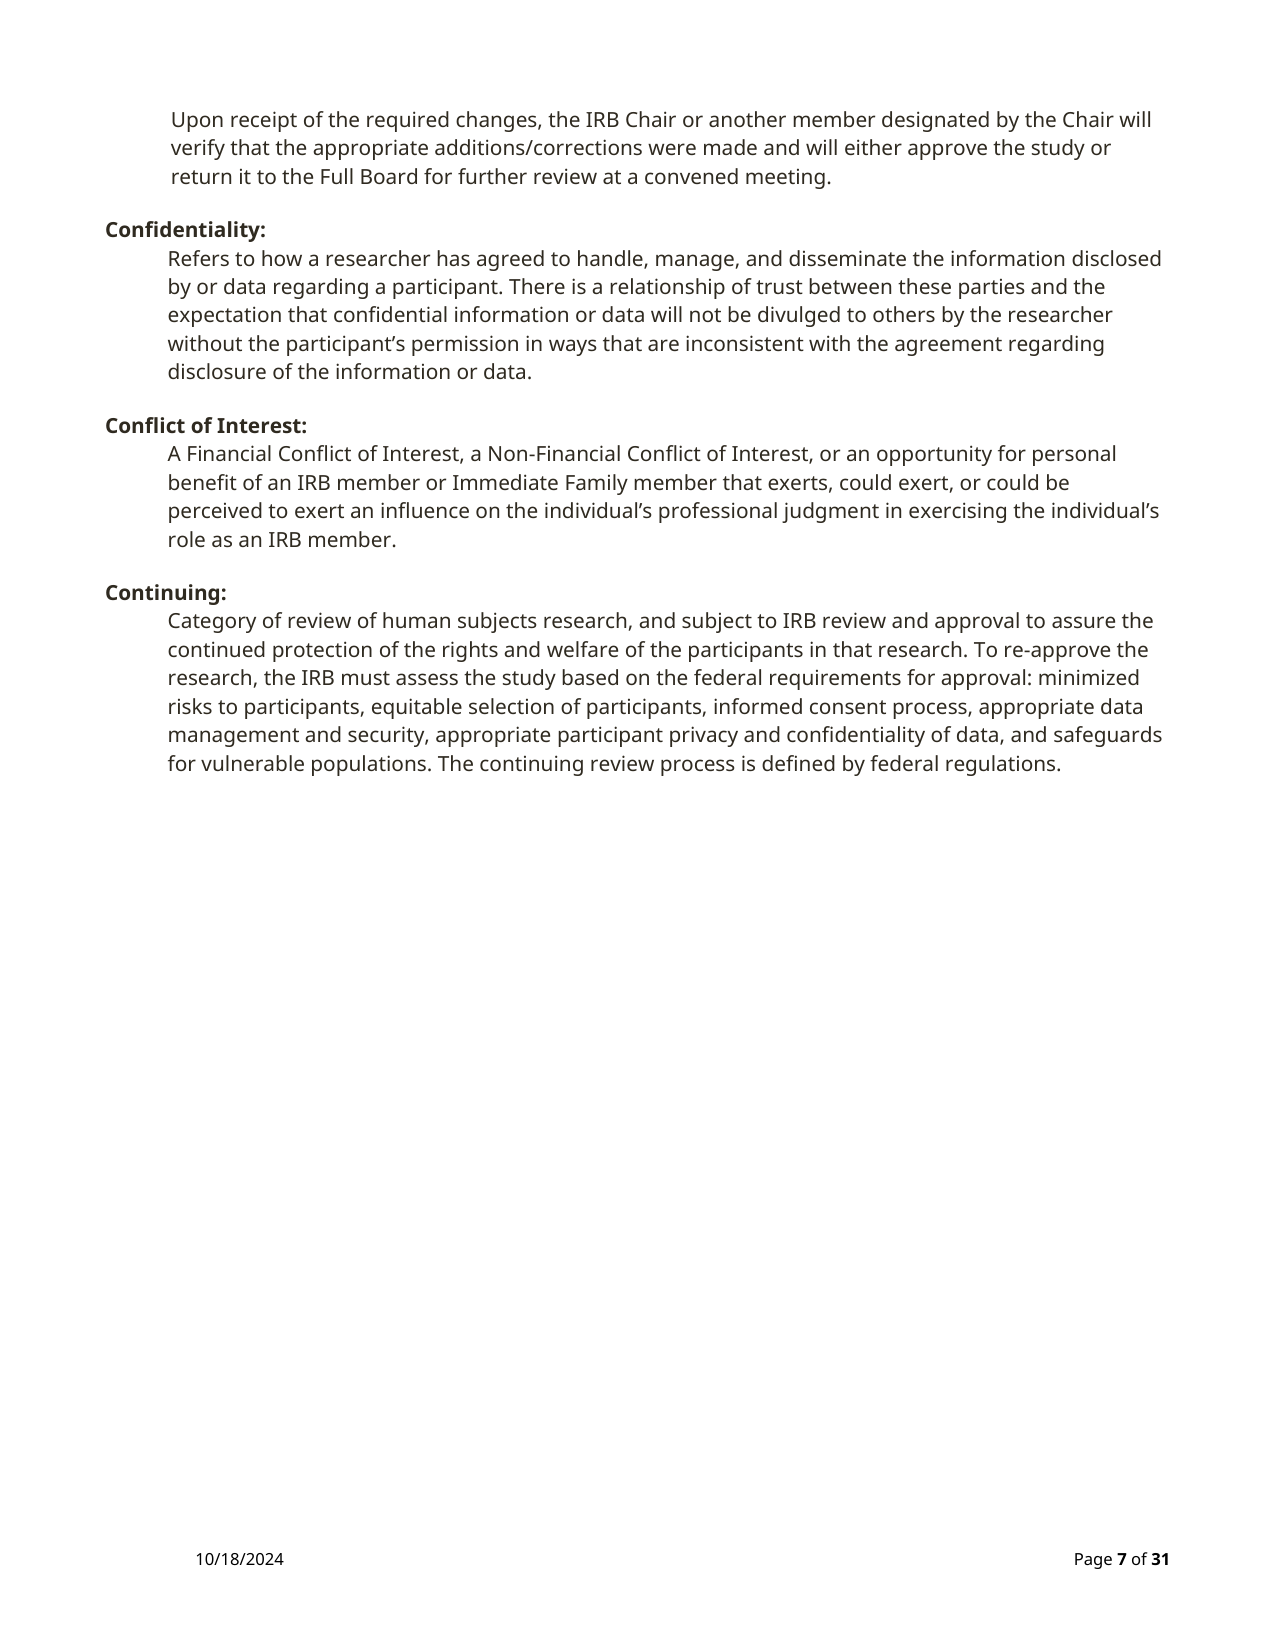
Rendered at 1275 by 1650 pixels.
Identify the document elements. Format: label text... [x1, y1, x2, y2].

text Upon receipt of the required changes, the IRB Chair or another member designated by the Chair will verify that the appropriate additions/corrections were made and will either approve the study or return it to the Full Board for further review at a convened meeting. [171, 105, 1170, 190]
text Conflict of Interest: [105, 411, 1170, 439]
text Category of review of human subjects research, and subject to IRB review and approval to assure the continued protection of the rights and welfare of the participants in that research. To re-approve the research, the IRB must assess the study based on the federal requirements for approval: minimized risks to participants, equitable selection of participants, informed consent process, appropriate data management and security, appropriate participant privacy and confidentiality of data, and safeguards for vulnerable populations. The continuing review process is defined by federal regulations. [167, 607, 1170, 777]
text Refers to how a researcher has agreed to handle, manage, and disseminate the information disclosed by or data regarding a participant. There is a relationship of trust between these parties and the expectation that confidential information or data will not be divulged to others by the researcher without the participant’s permission in ways that are inconsistent with the agreement regarding disclosure of the information or data. [167, 244, 1170, 386]
text Continuing: [105, 578, 1170, 607]
text A Financial Conflict of Interest, a Non-Financial Conflict of Interest, or an opportunity for personal benefit of an IRB member or Immediate Family member that exerts, could exert, or could be perceived to exert an influence on the individual’s professional judgment in exercising the individual’s role as an IRB member. [167, 439, 1170, 553]
text Confidentiality: [105, 215, 1170, 244]
